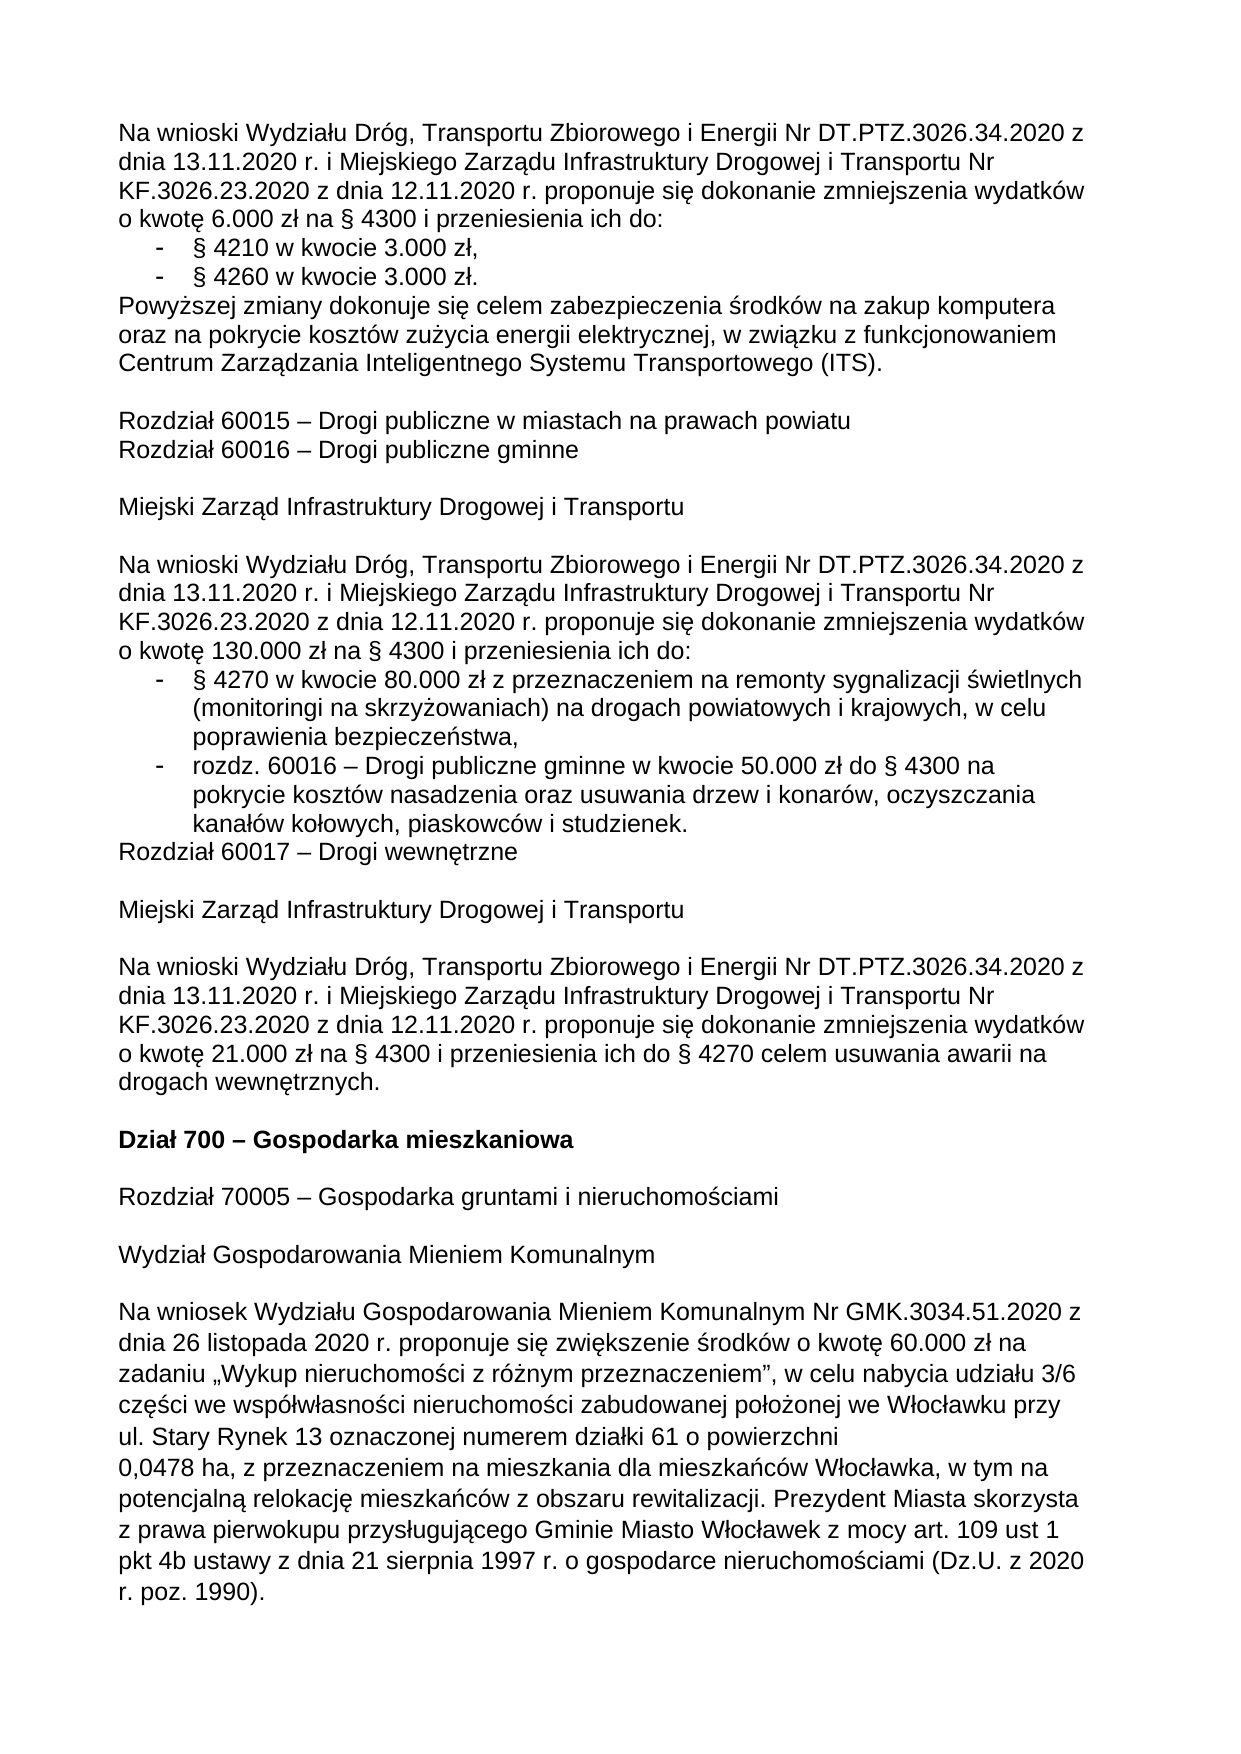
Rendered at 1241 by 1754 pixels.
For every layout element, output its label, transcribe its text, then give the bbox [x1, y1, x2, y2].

list § 4260 w kwocie 3.000 zł. [155, 262, 1092, 291]
text Miejski Zarząd Infrastruktury Drogowej i Transportu [118, 492, 1092, 521]
list § 4210 w kwocie 3.000 zł, [155, 233, 1092, 262]
text Na wniosek Wydziału Gospodarowania Mieniem Komunalnym Nr GMK.3034.51.2020 z dnia 26 listopada 2020 r. proponuje się zwiększenie środków o kwotę 60.000 zł na zadaniu „Wykup nieruchomości z różnym przeznaczeniem”, w celu nabycia udziału 3/6 części we współwłasności nieruchomości zabudowanej położonej we Włocławku przy ul. Stary Rynek 13 oznaczonej numerem działki 61 o powierzchni 0,0478 ha, z przeznaczeniem na mieszkania dla mieszkańców Włocławka, w tym na potencjalną relokację mieszkańców z obszaru rewitalizacji. Prezydent Miasta skorzysta z prawa pierwokupu przysługującego Gminie Miasto Włocławek z mocy art. 109 ust 1 pkt 4b ustawy z dnia 21 sierpnia 1997 r. o gospodarce nieruchomościami (Dz.U. z 2020 r. poz. 1990). [118, 1297, 1092, 1605]
subtitle Rozdział 60016 – Drogi publiczne gminne [118, 434, 1033, 463]
list rozdz. 60016 – Drogi publiczne gminne w kwocie 50.000 zł do § 4300 na pokrycie kosztów nasadzenia oraz usuwania drzew i konarów, oczyszczania kanałów kołowych, piaskowców i studzienek. [155, 751, 1092, 837]
text Miejski Zarząd Infrastruktury Drogowej i Transportu [118, 895, 1092, 923]
text Wydział Gospodarowania Mieniem Komunalnym [118, 1240, 1092, 1268]
text Na wnioski Wydziału Dróg, Transportu Zbiorowego i Energii Nr DT.PTZ.3026.34.2020 z dnia 13.11.2020 r. i Miejskiego Zarządu Infrastruktury Drogowej i Transportu Nr KF.3026.23.2020 z dnia 12.11.2020 r. proponuje się dokonanie zmniejszenia wydatków o kwotę 21.000 zł na § 4300 i przeniesienia ich do § 4270 celem usuwania awarii na drogach wewnętrznych. [118, 952, 1092, 1096]
list § 4270 w kwocie 80.000 zł z przeznaczeniem na remonty sygnalizacji świetlnych (monitoringi na skrzyżowaniach) na drogach powiatowych i krajowych, w celu poprawienia bezpieczeństwa, [155, 664, 1092, 751]
subtitle Dział 700 – Gospodarka mieszkaniowa [118, 1125, 1033, 1153]
text Na wnioski Wydziału Dróg, Transportu Zbiorowego i Energii Nr DT.PTZ.3026.34.2020 z dnia 13.11.2020 r. i Miejskiego Zarządu Infrastruktury Drogowej i Transportu Nr KF.3026.23.2020 z dnia 12.11.2020 r. proponuje się dokonanie zmniejszenia wydatków o kwotę 6.000 zł na § 4300 i przeniesienia ich do: [118, 118, 1092, 233]
subtitle Rozdział 60017 – Drogi wewnętrzne [118, 837, 1033, 866]
text Na wnioski Wydziału Dróg, Transportu Zbiorowego i Energii Nr DT.PTZ.3026.34.2020 z dnia 13.11.2020 r. i Miejskiego Zarządu Infrastruktury Drogowej i Transportu Nr KF.3026.23.2020 z dnia 12.11.2020 r. proponuje się dokonanie zmniejszenia wydatków o kwotę 130.000 zł na § 4300 i przeniesienia ich do: [118, 549, 1092, 664]
subtitle Rozdział 60015 – Drogi publiczne w miastach na prawach powiatu [118, 406, 1033, 434]
subtitle Rozdział 70005 – Gospodarka gruntami i nieruchomościami [118, 1182, 1033, 1211]
text Powyższej zmiany dokonuje się celem zabezpieczenia środków na zakup komputera oraz na pokrycie kosztów zużycia energii elektrycznej, w związku z funkcjonowaniem Centrum Zarządzania Inteligentnego Systemu Transportowego (ITS). [118, 291, 1092, 377]
